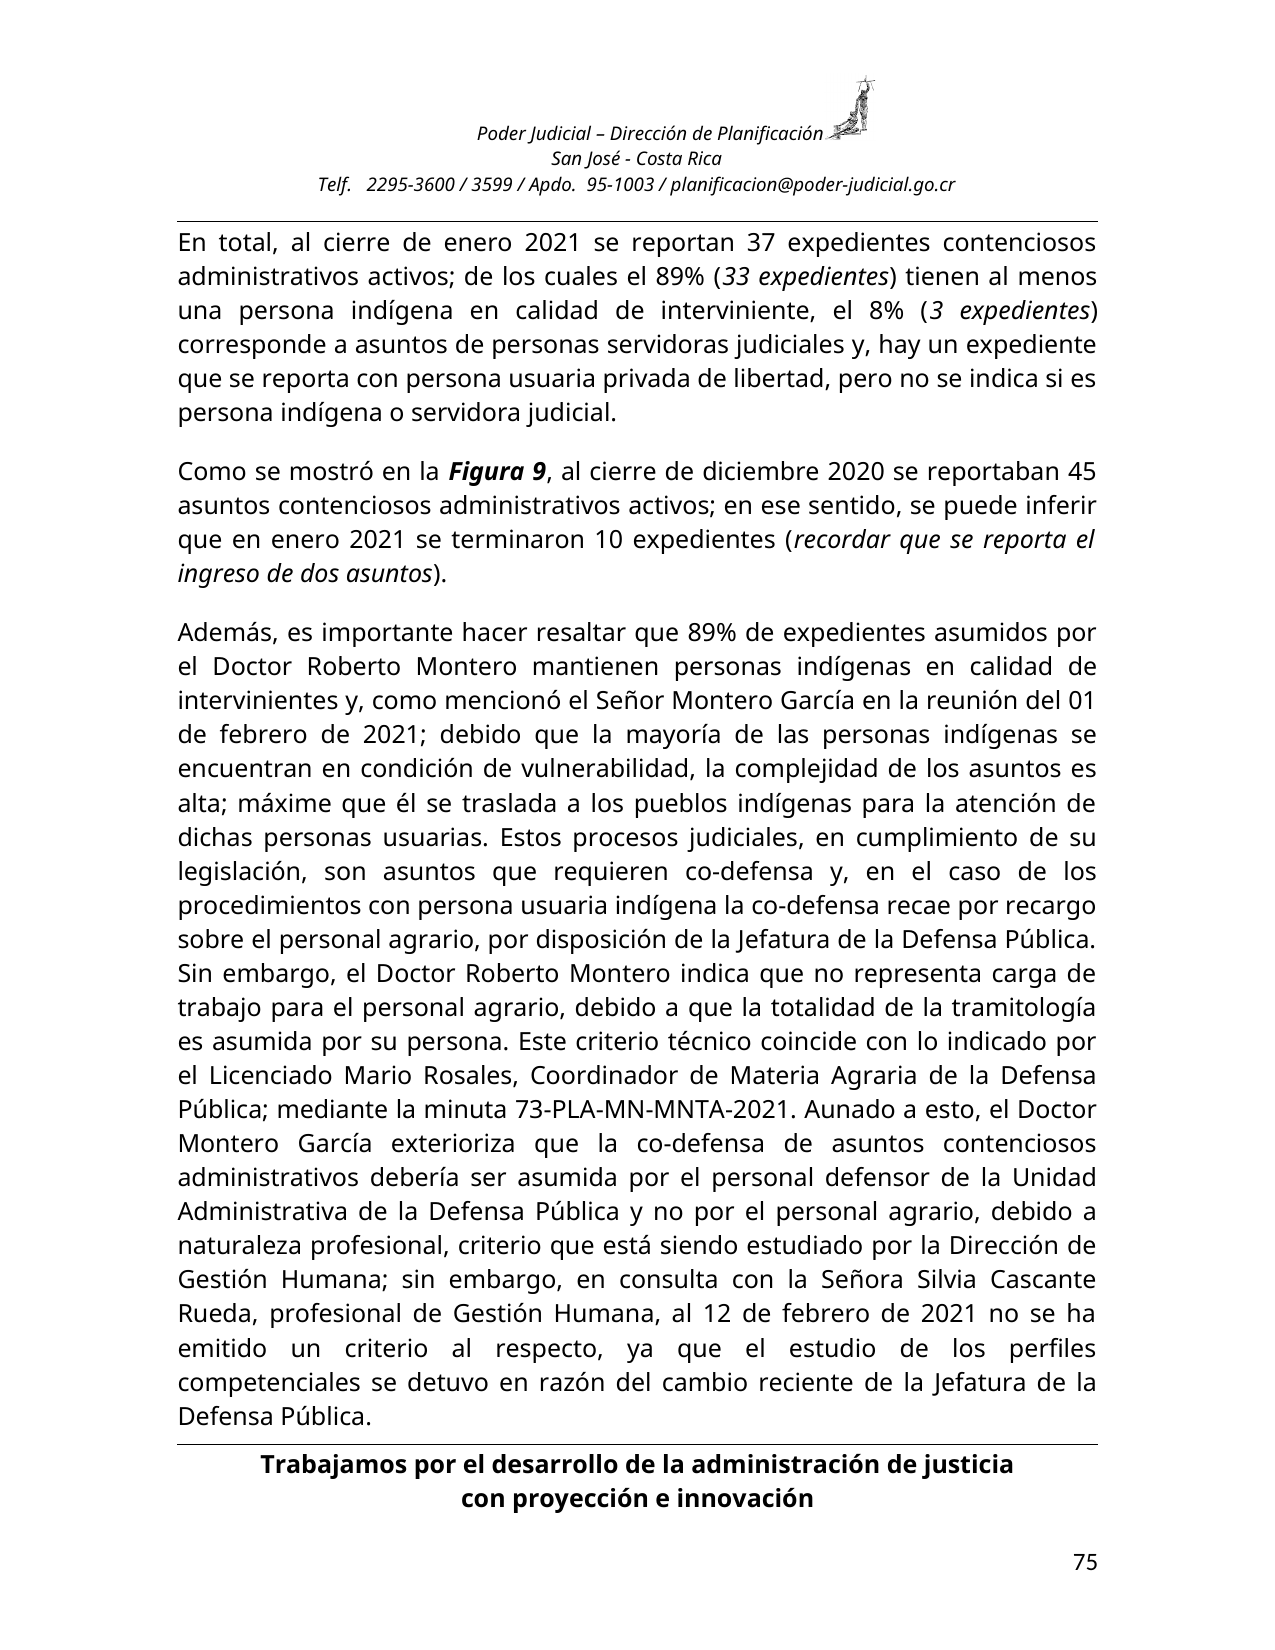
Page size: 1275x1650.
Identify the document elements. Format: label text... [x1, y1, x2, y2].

text En total, al cierre de enero 2021 se reportan 37 expedientes contenciosos administrativos activos; de los cuales el 89% (33 expedientes) tienen al menos una persona indígena en calidad de interviniente, el 8% (3 expedientes) corresponde a asuntos de personas servidoras judiciales y, hay un expediente que se reporta con persona usuaria privada de libertad, pero no se indica si es persona indígena o servidora judicial. [177, 224, 1098, 429]
text Como se mostró en la Figura 5, al cierre de diciembre 2020 se reportaban 45 asuntos contenciosos administrativos activos; en ese sentido, se puede inferir que en enero 2021 se terminaron 10 expedientes (recordar que se reporta el ingreso de dos asuntos). [177, 454, 1098, 590]
text Además, es importante hacer resaltar que 89% de expedientes asumidos por el Doctor Roberto Montero mantienen personas indígenas en calidad de intervinientes y, como mencionó el Señor Montero García en la reunión del 01 de febrero de 2021; debido que la mayoría de las personas indígenas se encuentran en condición de vulnerabilidad, la complejidad de los asuntos es alta; máxime que él se traslada a los pueblos indígenas para la atención de dichas personas usuarias. Estos procesos judiciales, en cumplimiento de su legislación, son asuntos que requieren co-defensa y, en el caso de los procedimientos con persona usuaria indígena la co-defensa recae por recargo sobre el personal agrario, por disposición de la Jefatura de la Defensa Pública. Sin embargo, el Doctor Roberto Montero indica que no representa carga de trabajo para el personal agrario, debido a que la totalidad de la tramitología es asumida por su persona. Este criterio técnico coincide con lo indicado por el Licenciado Mario Rosales, Coordinador de Materia Agraria de la Defensa Pública; mediante la minuta 73-PLA-MN-MNTA-2021. Aunado a esto, el Doctor Montero García exterioriza que la co-defensa de asuntos contenciosos administrativos debería ser asumida por el personal defensor de la Unidad Administrativa de la Defensa Pública y no por el personal agrario, debido a naturaleza profesional, criterio que está siendo estudiado por la Dirección de Gestión Humana; sin embargo, en consulta con la Señora Silvia Cascante Rueda, profesional de Gestión Humana, al 12 de febrero de 2021 no se ha emitido un criterio al respecto, ya que el estudio de los perfiles competenciales se detuvo en razón del cambio reciente de la Jefatura de la Defensa Pública. [177, 615, 1098, 1432]
picture [823, 73, 877, 141]
